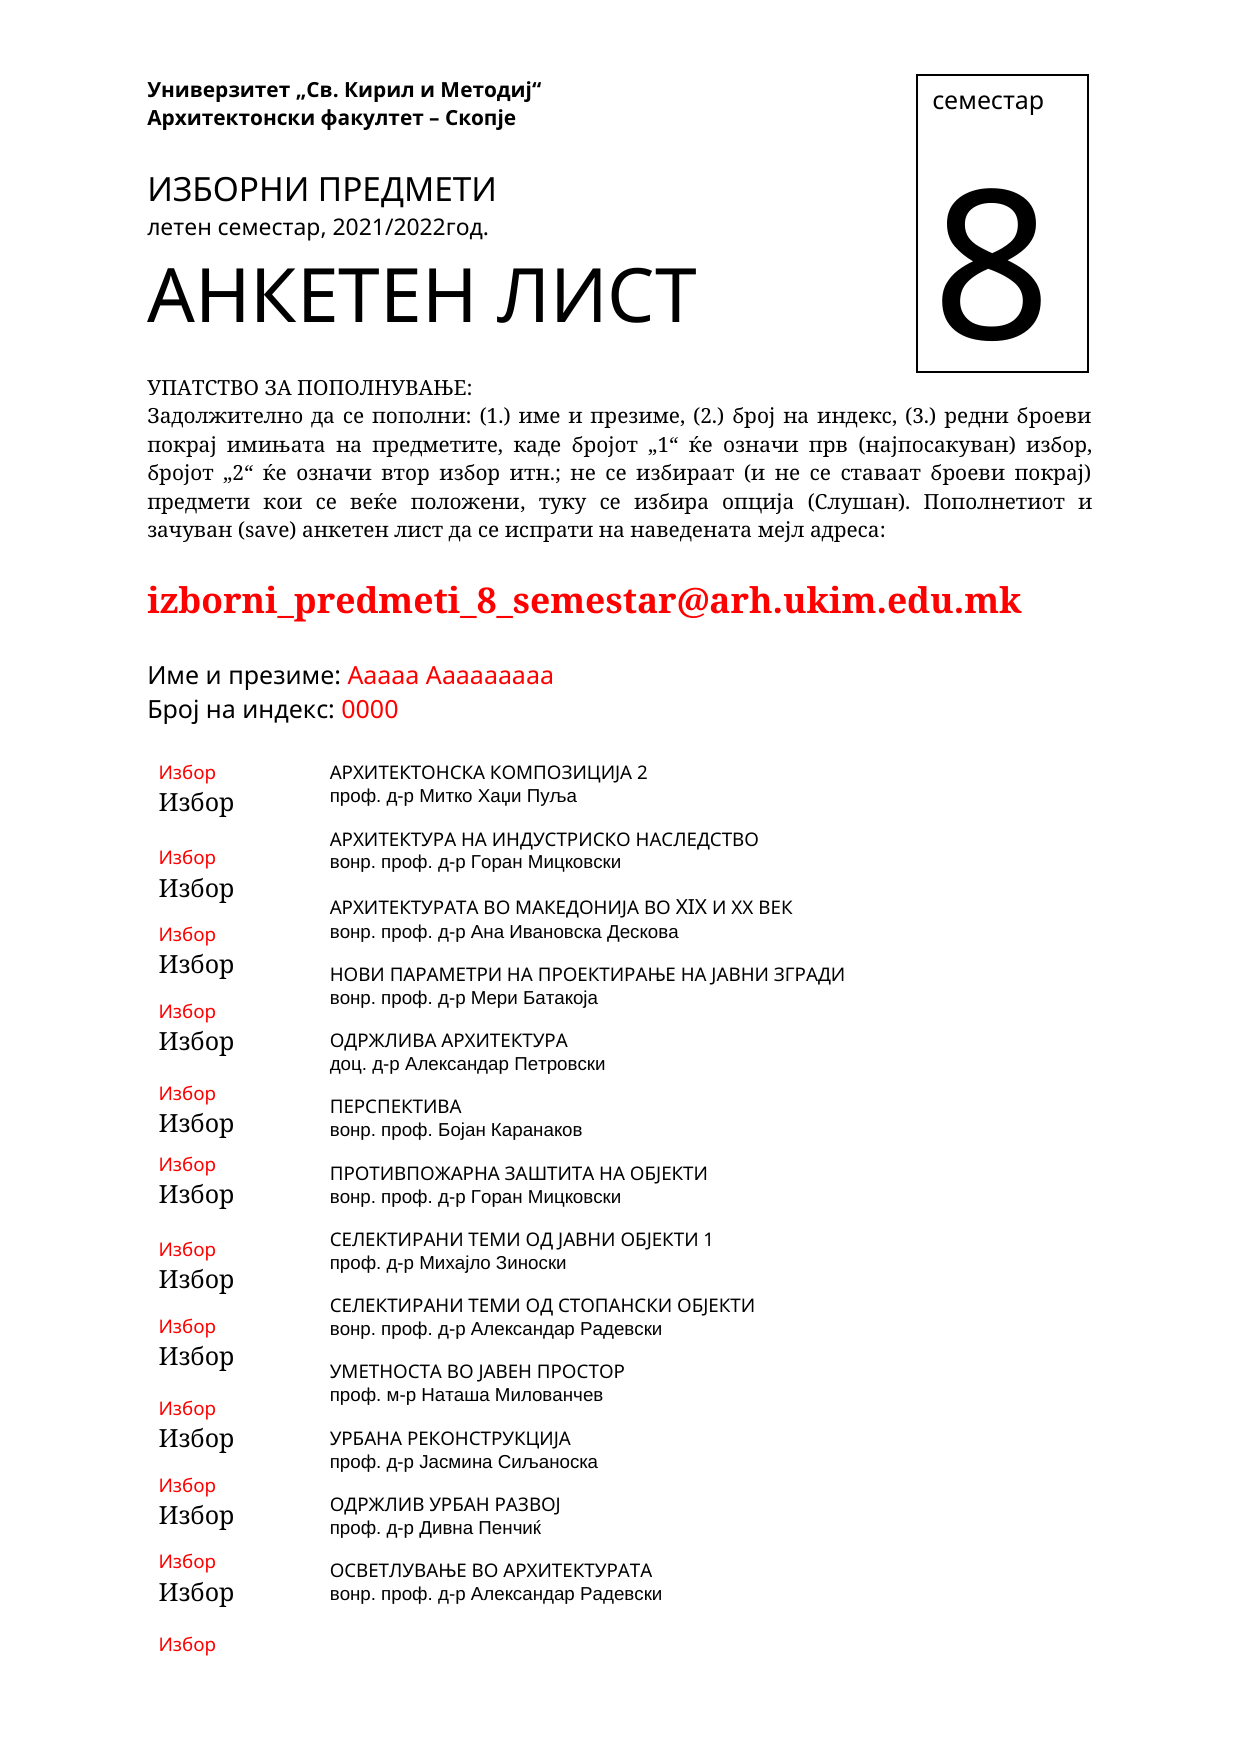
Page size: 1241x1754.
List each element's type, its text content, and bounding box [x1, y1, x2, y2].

text Задолжително да се пополни: (1.) име и презиме, (2.) број на индекс, (3.) редни броеви покрај имињата на предметите, каде бројот „1“ ќе означи прв (најпосакуван) избор, бројот „2“ ќе означи втор избор итн.; не се избираат (и не се ставаат броеви покрај) предмети кои се веќе положени, туку се избира опција (Слушан). Пополнетиот и зачуван (save) анкетен лист да се испрати на наведената мејл адреса: [147, 402, 1093, 544]
text izborni_predmeti_8_semestar@arh.ukim.edu.mk [147, 575, 1093, 623]
text Архитектонски факултет – Скопје [147, 103, 916, 132]
text Име и презиме: [147, 657, 1093, 691]
text Број на индекс: [147, 691, 1093, 726]
text летен семестар, 2021/2022год. [147, 211, 916, 243]
text АНКЕТЕН ЛИСТ [147, 243, 916, 345]
table_header [147, 760, 318, 1656]
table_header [318, 760, 1140, 1656]
text Универзитет „Св. Кирил и Методиј“ [147, 75, 916, 103]
text ИЗБОРНИ ПРЕДМЕТИ [147, 166, 916, 211]
text УПАТСТВО ЗА ПОПОЛНУВАЊЕ: [147, 373, 1093, 402]
